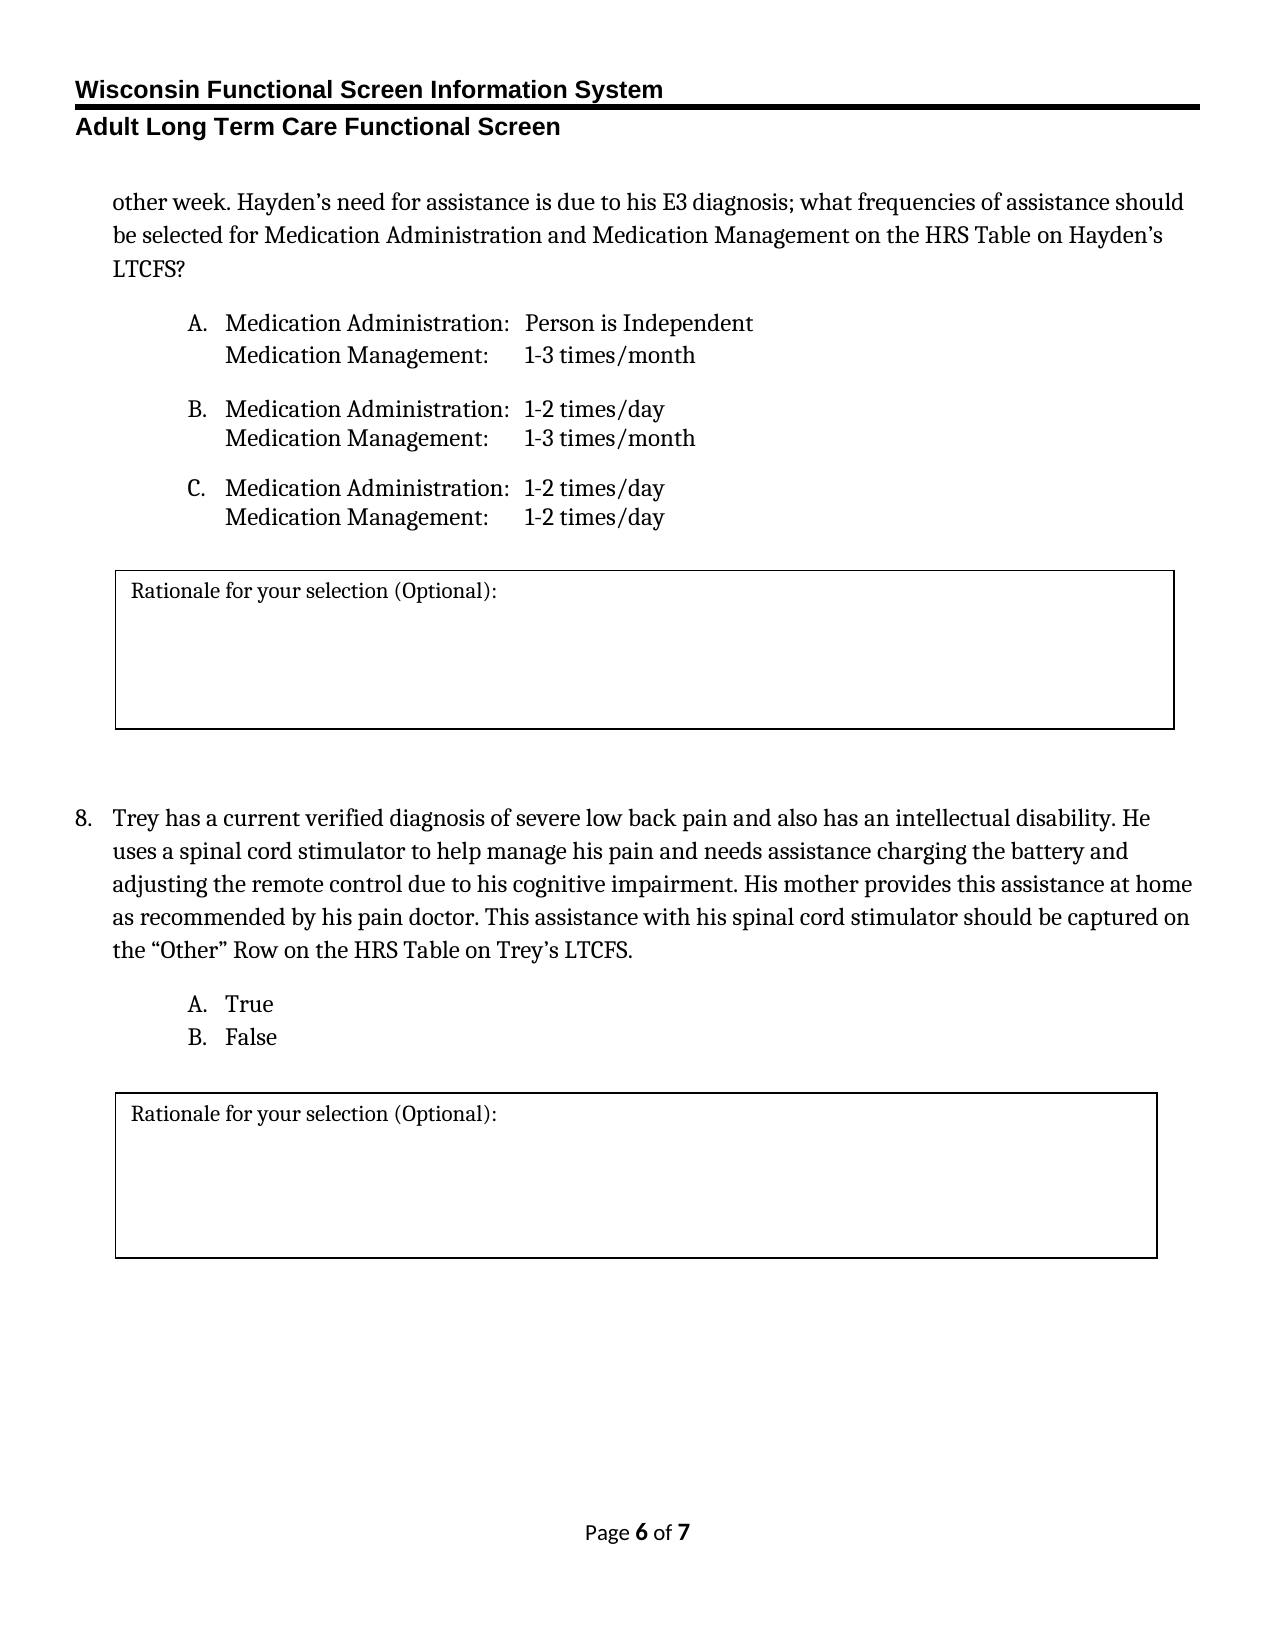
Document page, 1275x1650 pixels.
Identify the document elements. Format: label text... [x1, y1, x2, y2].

list Trey has a current verified diagnosis of severe low back pain and also has an intellectual disability. He uses a spinal cord stimulator to help manage his pain and needs assistance charging the battery and adjusting the remote control due to his cognitive impairment. His mother provides this assistance at home as recommended by his pain doctor. This assistance with his spinal cord stimulator should be captured on the “Other” Row on the HRS Table on Trey’s LTCFS. [75, 804, 1200, 964]
text Medication Management: 1-3 times/month [225, 341, 1200, 370]
text Medication Management: 1-2 times/day [187, 502, 1200, 531]
list Medication Administration: Person is Independent [187, 308, 1200, 337]
list Medication Administration: 1-2 times/day [187, 474, 1200, 502]
text Medication Management: 1-3 times/month [187, 424, 1200, 453]
list Medication Administration: 1-2 times/day [187, 395, 1200, 424]
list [75, 187, 1200, 283]
list True [187, 989, 1200, 1018]
list False [187, 1023, 1200, 1051]
